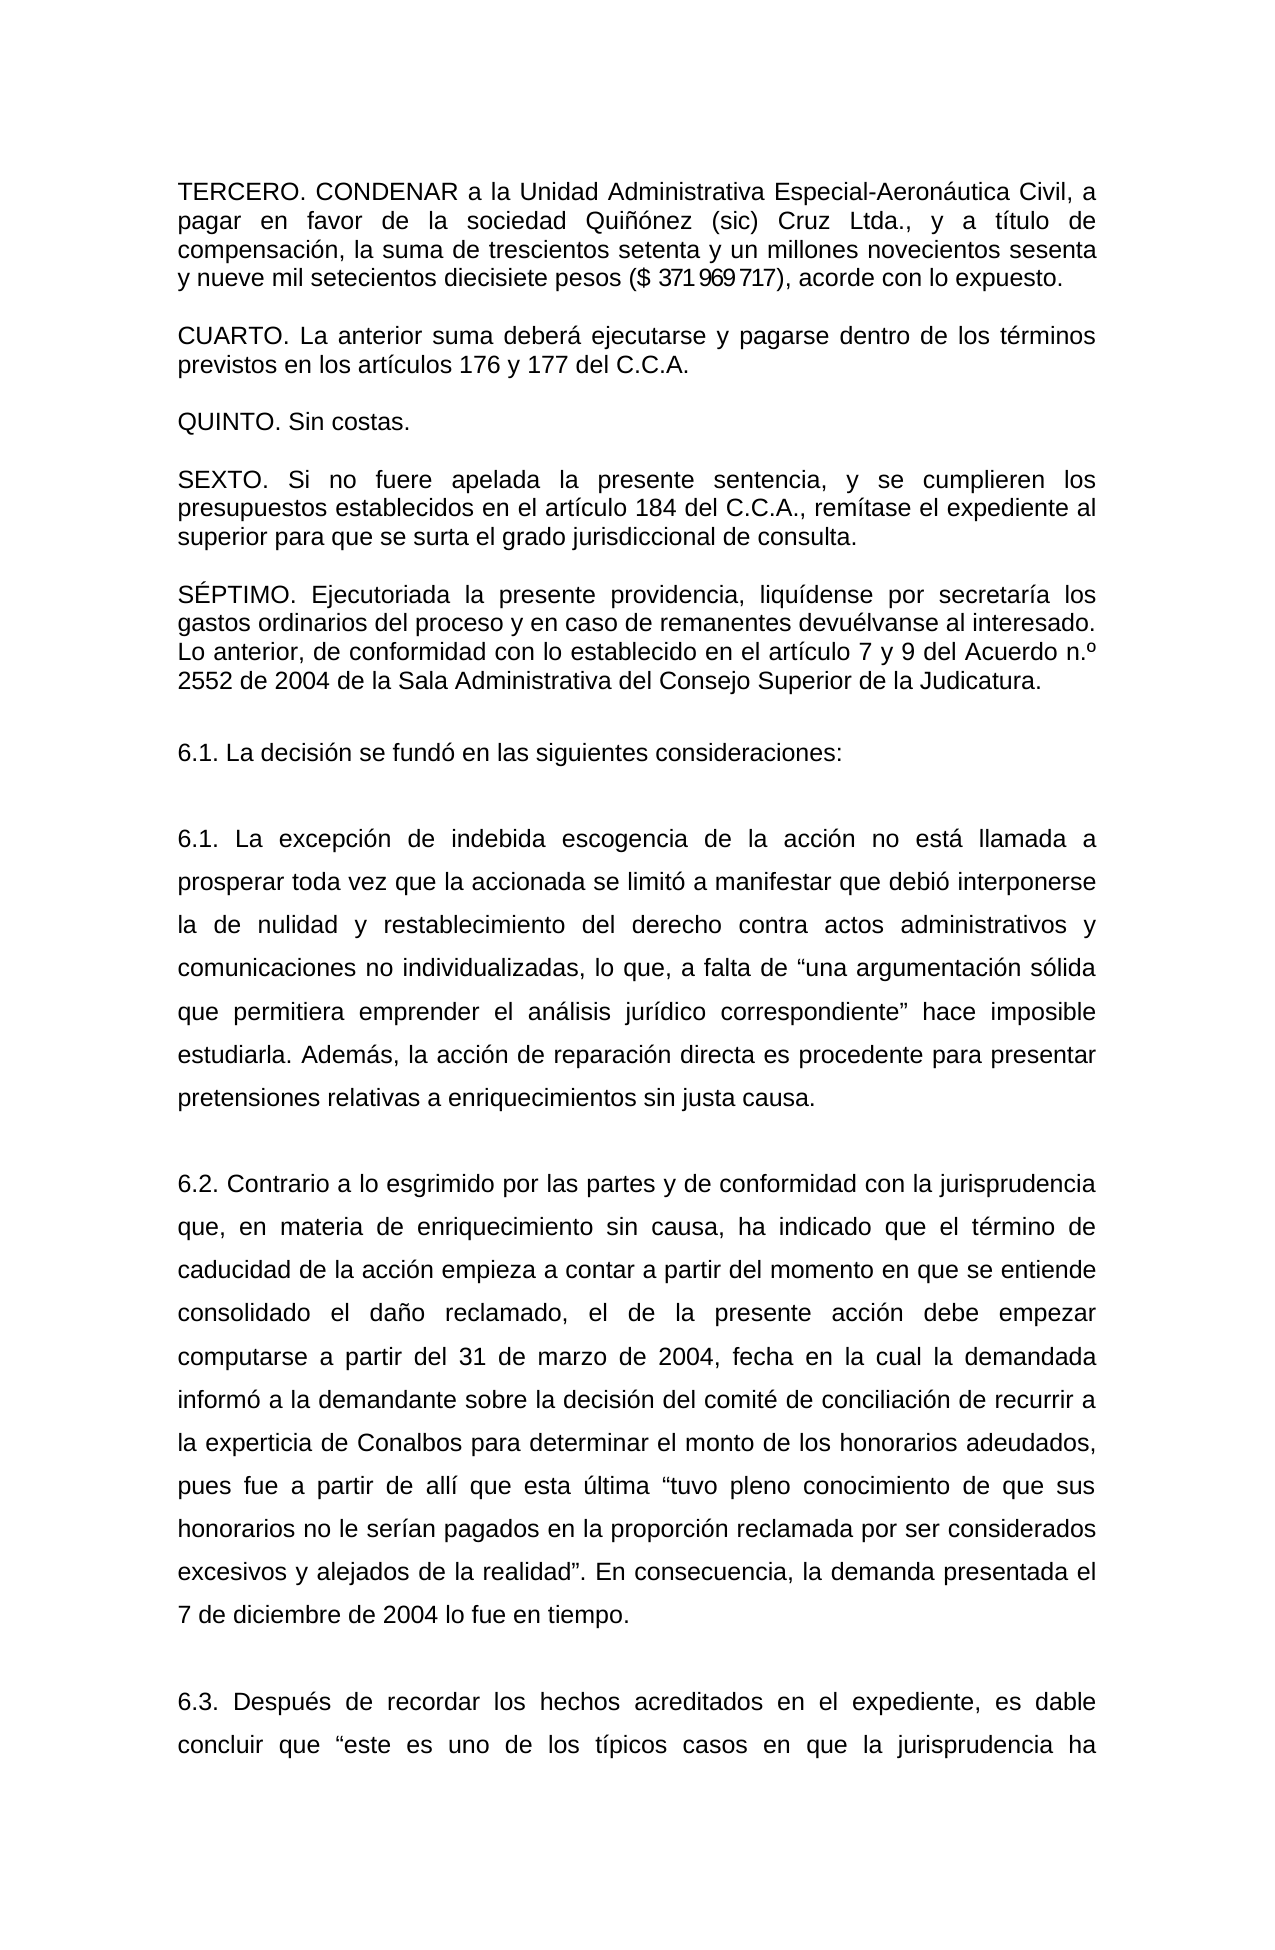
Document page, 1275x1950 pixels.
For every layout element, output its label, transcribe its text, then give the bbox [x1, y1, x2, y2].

text CUARTO. La anterior suma deberá ejecutarse y pagarse dentro de los términos previstos en los artículos 176 y 177 del C.C.A. [177, 321, 1098, 378]
text 6.2. Contrario a lo esgrimido por las partes y de conformidad con la jurisprudencia que, en materia de enriquecimiento sin causa, ha indicado que el término de caducidad de la acción empieza a contar a partir del momento en que se entiende consolidado el daño reclamado, el de la presente acción debe empezar computarse a partir del 31 de marzo de 2004, fecha en la cual la demandada informó a la demandante sobre la decisión del comité de conciliación de recurrir a la experticia de Conalbos para determinar el monto de los honorarios adeudados, pues fue a partir de allí que esta última “tuvo pleno conocimiento de que sus honorarios no le serían pagados en la proporción reclamada por ser considerados excesivos y alejados de la realidad”. En consecuencia, la demanda presentada el 7 de diciembre de 2004 lo fue en tiempo. [177, 1169, 1098, 1629]
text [177, 1687, 1098, 1758]
text SEXTO. Si no fuere apelada la presente sentencia, y se cumplieren los presupuestos establecidos en el artículo 184 del C.C.A., remítase el expediente al superior para que se surta el grado jurisdiccional de consulta. [177, 465, 1098, 551]
text QUINTO. Sin costas. [177, 407, 1098, 436]
text TERCERO. CONDENAR a la Unidad Administrativa Especial-Aeronáutica Civil, a pagar en favor de la sociedad Quiñónez (sic) Cruz Ltda., y a título de compensación, la suma de trescientos setenta y un millones novecientos sesenta y nueve mil setecientos diecisiete pesos ($ 371 969 717), acorde con lo expuesto. [177, 177, 1098, 292]
text 6.1. La excepción de indebida escogencia de la acción no está llamada a prosperar toda vez que la accionada se limitó a manifestar que debió interponerse la de nulidad y restablecimiento del derecho contra actos administrativos y comunicaciones no individualizadas, lo que, a falta de “una argumentación sólida que permitiera emprender el análisis jurídico correspondiente” hace imposible estudiarla. Además, la acción de reparación directa es procedente para presentar pretensiones relativas a enriquecimientos sin justa causa. [177, 824, 1098, 1112]
text 6.1. La decisión se fundó en las siguientes consideraciones: [177, 738, 1098, 767]
text SÉPTIMO. Ejecutoriada la presente providencia, liquídense por secretaría los gastos ordinarios del proceso y en caso de remanentes devuélvanse al interesado. Lo anterior, de conformidad con lo establecido en el artículo 7 y 9 del Acuerdo n.º 2552 de 2004 de la Sala Administrativa del Consejo Superior de la Judicatura. [177, 580, 1098, 695]
